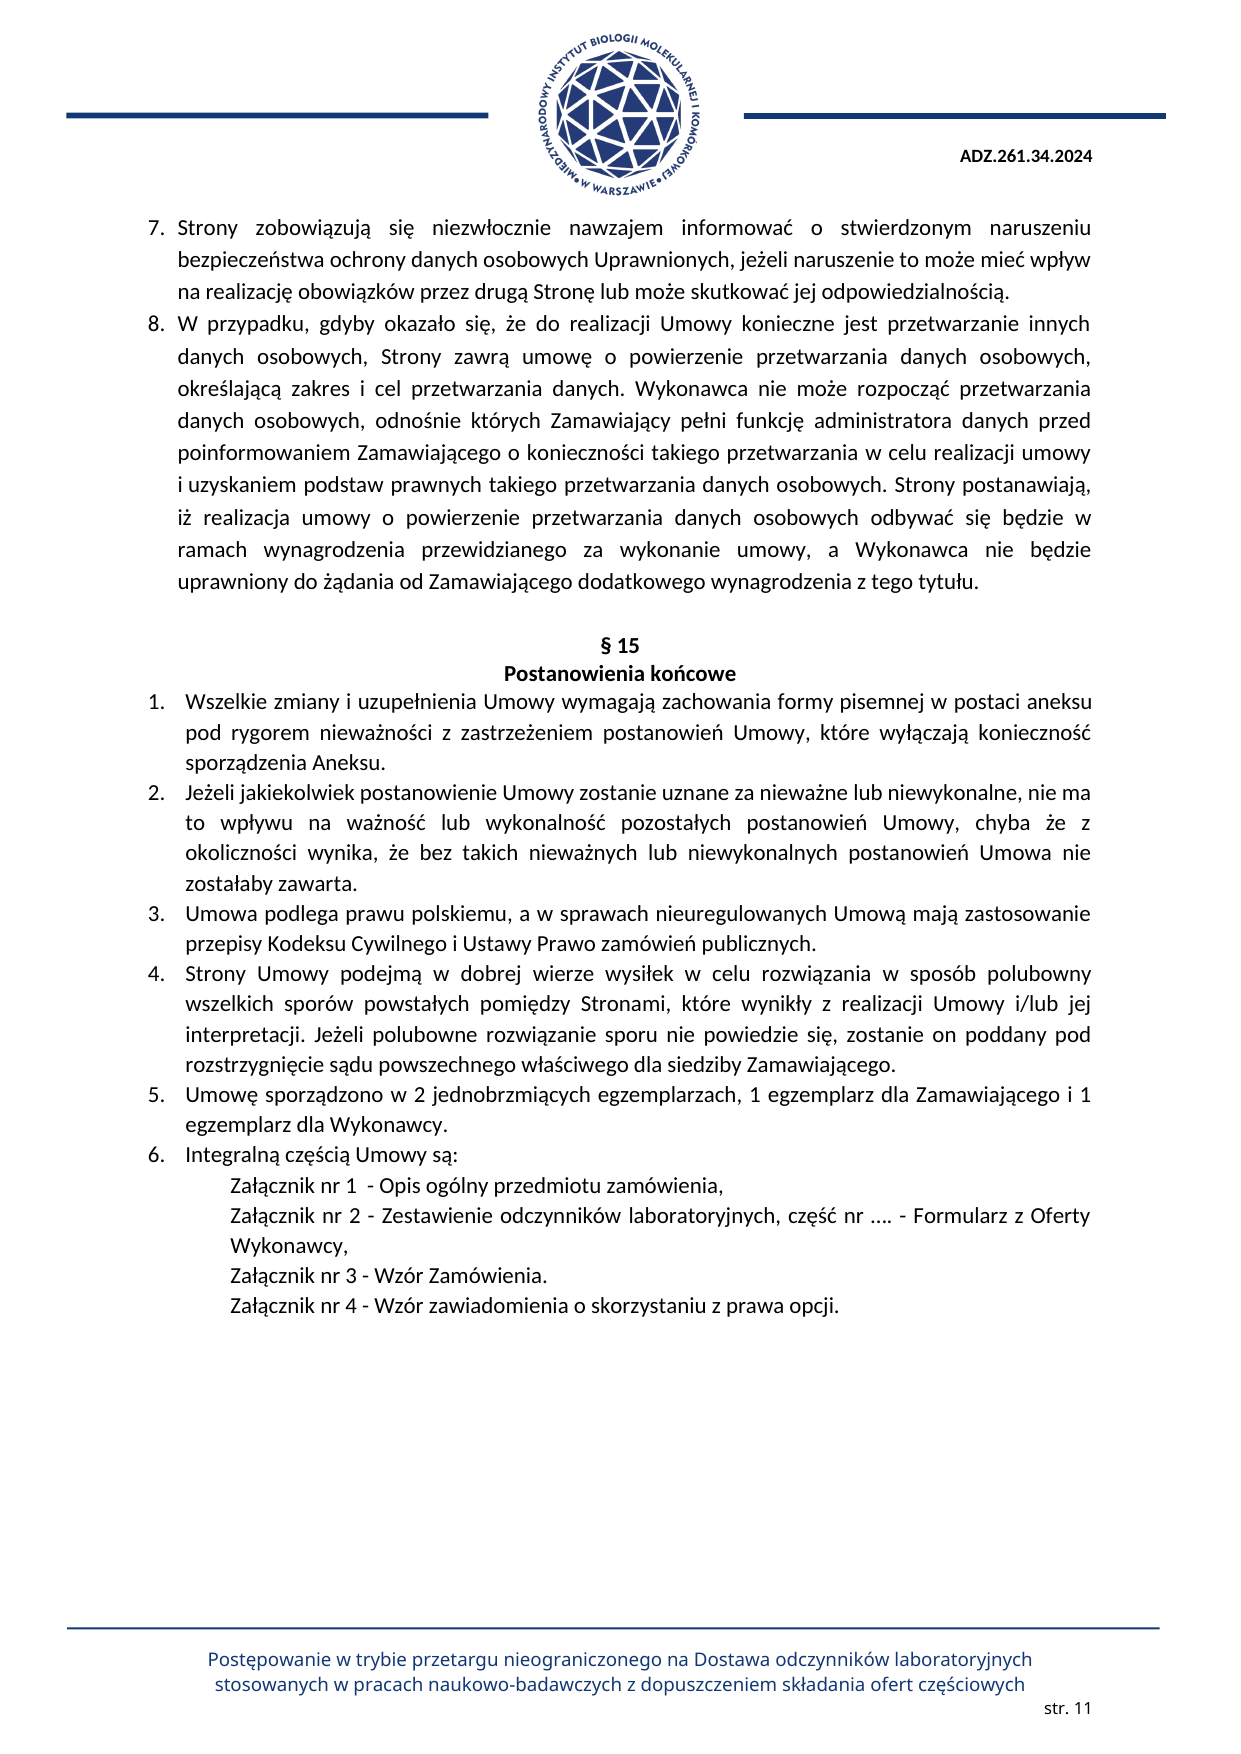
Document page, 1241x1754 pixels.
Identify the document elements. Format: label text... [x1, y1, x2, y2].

list Jeżeli jakiekolwiek postanowienie Umowy zostanie uznane za nieważne lub niewykonalne, nie ma to wpływu na ważność lub wykonalność pozostałych postanowień Umowy, chyba że z okoliczności wynika, że bez takich nieważnych lub niewykonalnych postanowień Umowa nie zostałaby zawarta. [148, 778, 1092, 897]
list Strony Umowy podejmą w dobrej wierze wysiłek w celu rozwiązania w sposób polubowny wszelkich sporów powstałych pomiędzy Stronami, które wynikły z realizacji Umowy i/lub jej interpretacji. Jeżeli polubowne rozwiązanie sporu nie powiedzie się, zostanie on poddany pod rozstrzygnięcie sądu powszechnego właściwego dla siedziby Zamawiającego. [148, 959, 1092, 1078]
text Postanowienia końcowe [148, 659, 1092, 687]
list Umowę sporządzono w 2 jednobrzmiących egzemplarzach, 1 egzemplarz dla Zamawiającego i 1 egzemplarz dla Wykonawcy. [148, 1080, 1092, 1138]
list Załącznik nr 4 - Wzór zawiadomienia o skorzystaniu z prawa opcji. [230, 1292, 1092, 1320]
list Strony zobowiązują się niezwłocznie nawzajem informować o stwierdzonym naruszeniu bezpieczeństwa ochrony danych osobowych Uprawnionych, jeżeli naruszenie to może mieć wpływ na realizację obowiązków przez drugą Stronę lub może skutkować jej odpowiedzialnością. [148, 213, 1092, 305]
text § 15 [148, 631, 1092, 659]
list Załącznik nr 2 - Zestawienie odczynników laboratoryjnych, część nr …. - Formularz z Oferty Wykonawcy, [230, 1201, 1092, 1259]
list Integralną częścią Umowy są: [148, 1141, 1092, 1169]
list Załącznik nr 3 - Wzór Zamówienia. [230, 1261, 1092, 1289]
picture [535, 29, 705, 201]
list Umowa podlega prawu polskiemu, a w sprawach nieuregulowanych Umową mają zastosowanie przepisy Kodeksu Cywilnego i Ustawy Prawo zamówień publicznych. [148, 899, 1092, 957]
list W przypadku, gdyby okazało się, że do realizacji Umowy konieczne jest przetwarzanie innych danych osobowych, Strony zawrą umowę o powierzenie przetwarzania danych osobowych, określającą zakres i cel przetwarzania danych. Wykonawca nie może rozpocząć przetwarzania danych osobowych, odnośnie których Zamawiający pełni funkcję administratora danych przed poinformowaniem Zamawiającego o konieczności takiego przetwarzania w celu realizacji umowy i uzyskaniem podstaw prawnych takiego przetwarzania danych osobowych. Strony postanawiają, iż realizacja umowy o powierzenie przetwarzania danych osobowych odbywać się będzie w ramach wynagrodzenia przewidzianego za wykonanie umowy, a Wykonawca nie będzie uprawniony do żądania od Zamawiającego dodatkowego wynagrodzenia z tego tytułu. [148, 309, 1092, 595]
list Wszelkie zmiany i uzupełnienia Umowy wymagają zachowania formy pisemnej w postaci aneksu pod rygorem nieważności z zastrzeżeniem postanowień Umowy, które wyłączają konieczność sporządzenia Aneksu. [148, 687, 1092, 776]
list Załącznik nr 1 - Opis ogólny przedmiotu zamówienia, [230, 1171, 1092, 1199]
